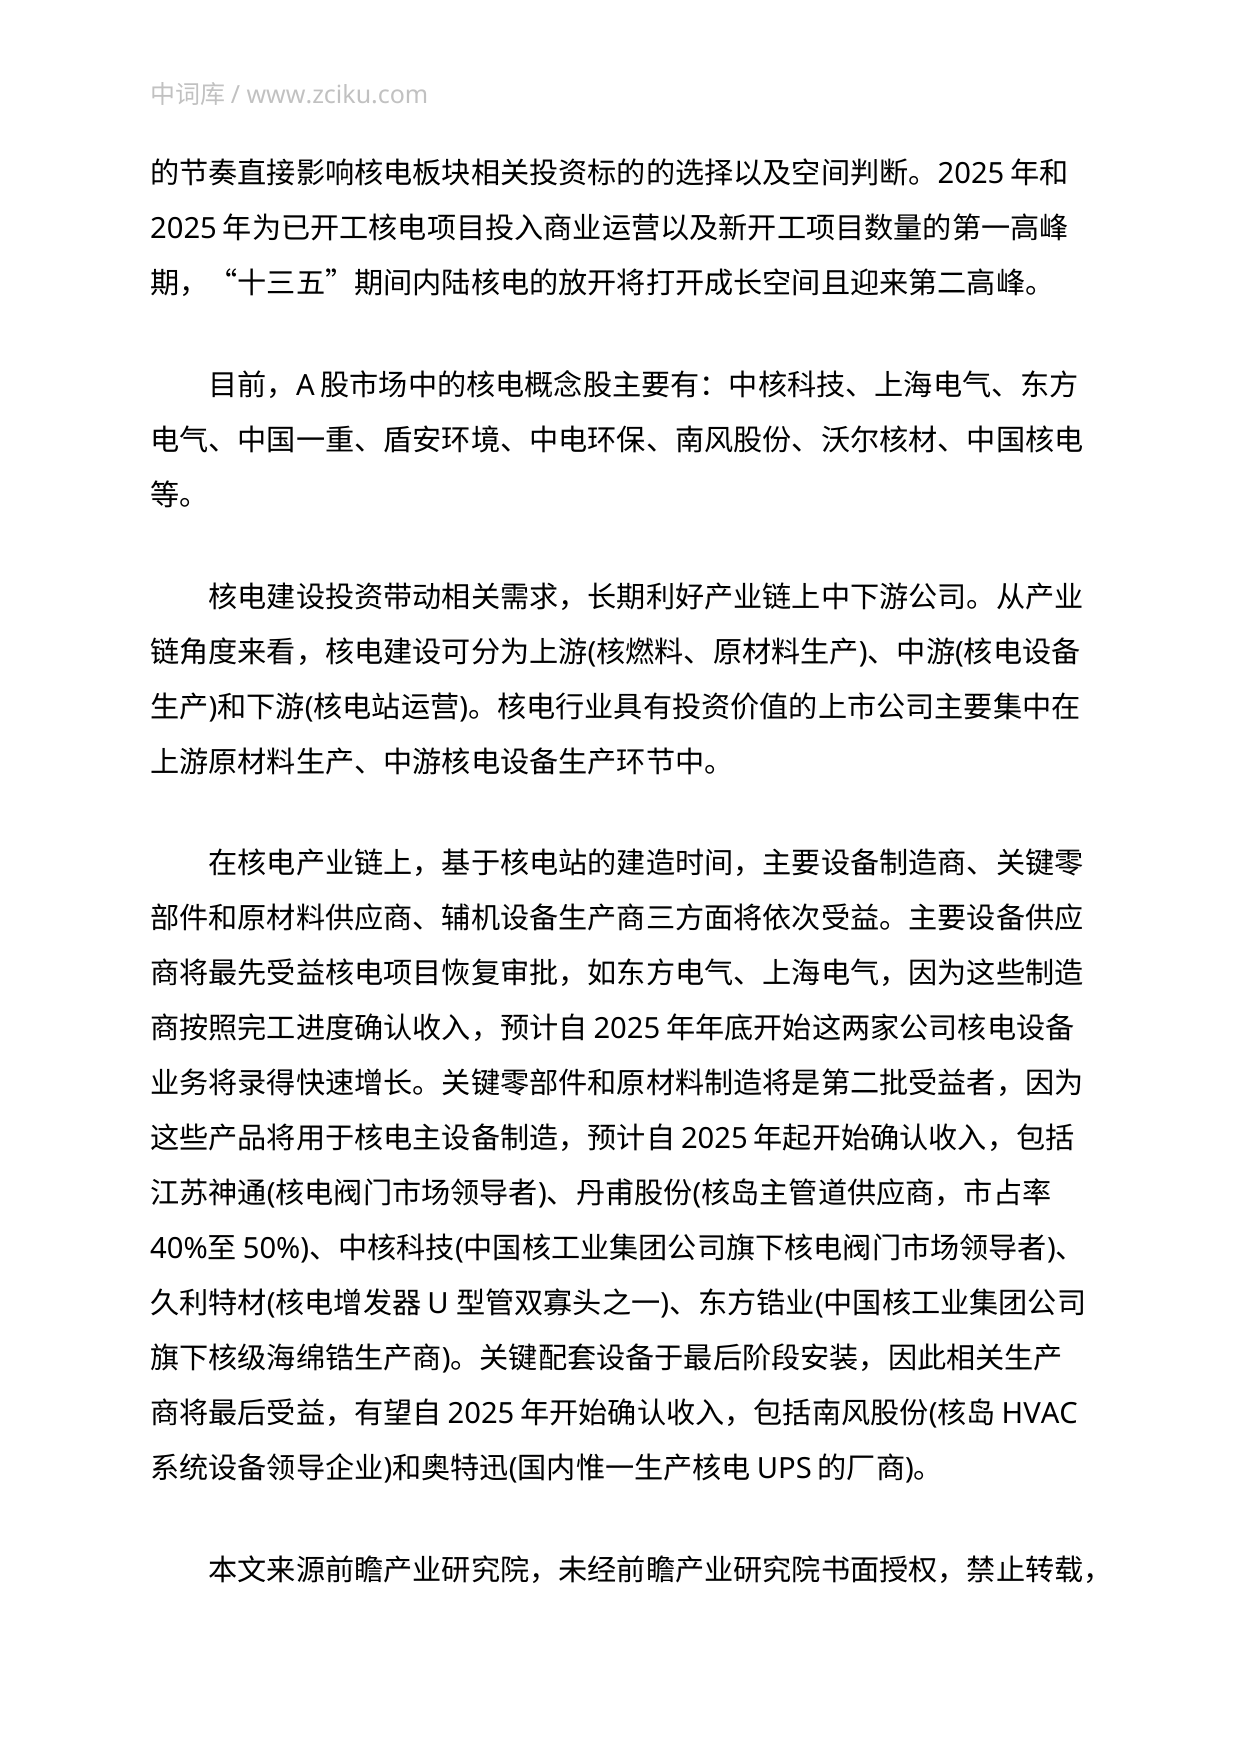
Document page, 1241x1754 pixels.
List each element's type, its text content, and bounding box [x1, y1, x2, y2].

text 在核电产业链上，基于核电站的建造时间，主要设备制造商、关键零部件和原材料供应商、辅机设备生产商三方面将依次受益。主要设备供应商将最先受益核电项目恢复审批，如东方电气、上海电气，因为这些制造商按照完工进度确认收入，预计自2025年年底开始这两家公司核电设备业务将录得快速增长。关键零部件和原材料制造将是第二批受益者，因为这些产品将用于核电主设备制造，预计自2025年起开始确认收入，包括江苏神通(核电阀门市场领导者)、丹甫股份(核岛主管道供应商，市占率40%至50%)、中核科技(中国核工业集团公司旗下核电阀门市场领导者)、久利特材(核电增发器U 型管双寡头之一)、东方锆业(中国核工业集团公司旗下核级海绵锆生产商)。关键配套设备于最后阶段安装，因此相关生产商将最后受益，有望自2025年开始确认收入，包括南风股份(核岛HVAC系统设备领导企业)和奥特迅(国内惟一生产核电UPS的厂商)。 [150, 840, 1090, 1487]
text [150, 1547, 1090, 1589]
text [150, 150, 1090, 302]
text 核电建设投资带动相关需求，长期利好产业链上中下游公司。从产业链角度来看，核电建设可分为上游(核燃料、原材料生产)、中游(核电设备生产)和下游(核电站运营)。核电行业具有投资价值的上市公司主要集中在上游原材料生产、中游核电设备生产环节中。 [150, 573, 1090, 781]
text 目前，A股市场中的核电概念股主要有：中核科技、上海电气、东方电气、中国一重、盾安环境、中电环保、南风股份、沃尔核材、中国核电等。 [150, 362, 1090, 514]
